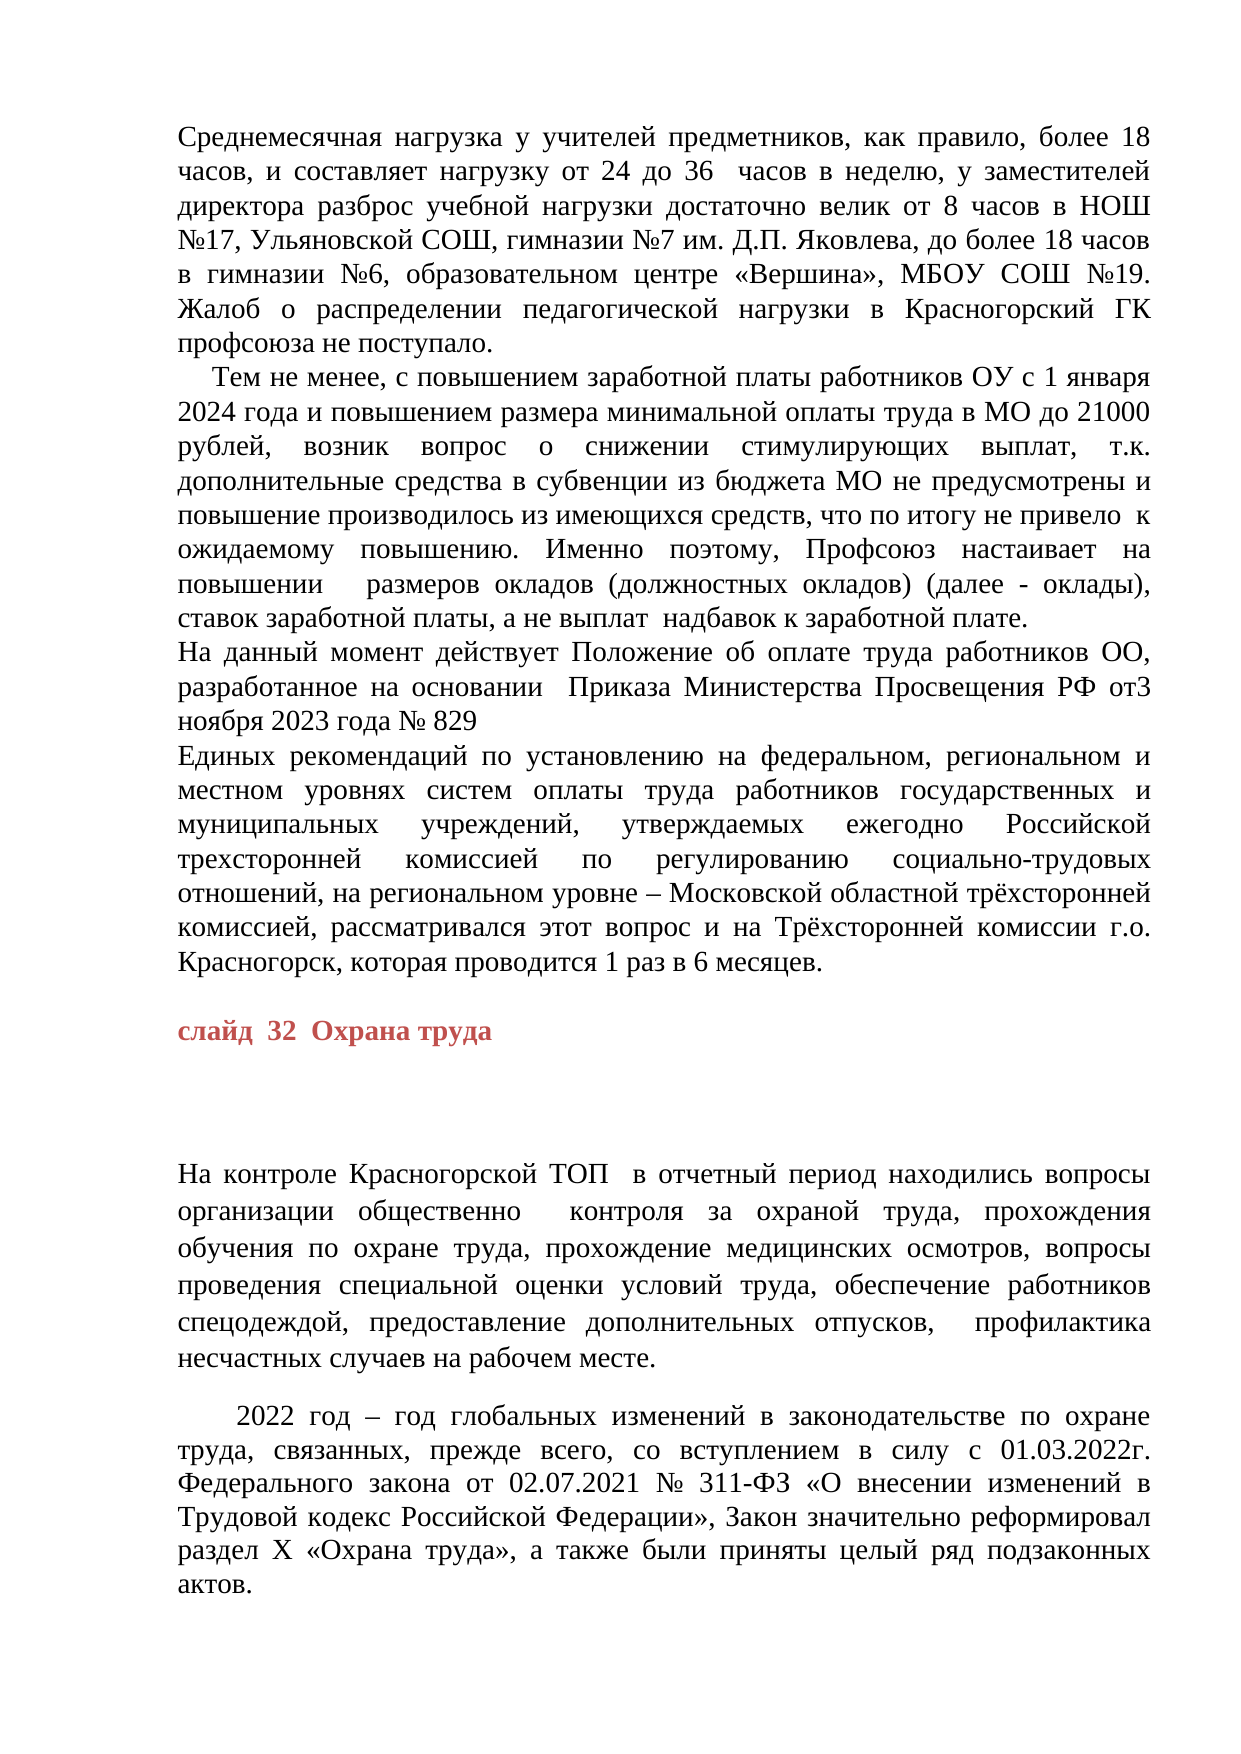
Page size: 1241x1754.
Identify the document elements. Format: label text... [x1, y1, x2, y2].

text 2022 год – год глобальных изменений в законодательстве по охране труда, связанных, прежде всего, со вступлением в силу с 01.03.2022г. Федерального закона от 02.07.2021 № 311-ФЗ «О внесении изменений в Трудовой кодекс Российской Федерации», Закон значительно реформировал раздел Х «Охрана труда», а также были приняты целый ряд подзаконных актов. [177, 1398, 1152, 1599]
text На контроле Красногорской ТОП в отчетный период находились вопросы организации общественно контроля за охраной труда, прохождения обучения по охране труда, прохождение медицинских осмотров, вопросы проведения специальной оценки условий труда, обеспечение работников спецодеждой, предоставление дополнительных отпусков, профилактика несчастных случаев на рабочем месте. [177, 1156, 1152, 1374]
text Единых рекомендаций по установлению на федеральном, региональном и местном уровнях систем оплаты труда работников государственных и муниципальных учреждений, утверждаемых ежегодно Российской трехсторонней комиссией по регулированию социально-трудовых отношений, на региональном уровне – Московской областной трёхсторонней комиссией, рассматривался этот вопрос и на Трёхсторонней комиссии г.о. Красногорск, которая проводится 1 раз в 6 месяцев. [177, 943, 1152, 977]
text На данный момент действует Положение об оплате труда работников ОО, разработанное на основании Приказа Министерства Просвещения РФ от3 ноября 2023 года № 829 [177, 634, 1152, 737]
text Среднемесячная нагрузка у учителей предметников, как правило, более 18 часов, и составляет нагрузку от 24 до 36 часов в неделю, у заместителей директора разброс учебной нагрузки достаточно велик от 8 часов в НОШ №17, Ульяновской СОШ, гимназии №7 им. Д.П. Яковлева, до более 18 часов в гимназии №6, образовательном центре «Вершина», МБОУ СОШ №19. Жалоб о распределении педагогической нагрузки в Красногорский ГК профсоюза не поступало. [177, 118, 1152, 359]
text Тем не менее, с повышением заработной платы работников ОУ с 1 января 2024 года и повышением размера минимальной оплаты труда в МО до 21000 рублей, возник вопрос о снижении стимулирующих выплат, т.к. дополнительные средства в субвенции из бюджета МО не предусмотрены и повышение производилось из имеющихся средств, что по итогу не привело к ожидаемому повышению. Именно поэтому, Профсоюз настаивает на повышении размеров окладов (должностных окладов) (далее - оклады), ставок заработной платы, а не выплат надбавок к заработной плате. [177, 359, 1152, 634]
text слайд 32 Охрана труда [177, 1012, 1152, 1046]
